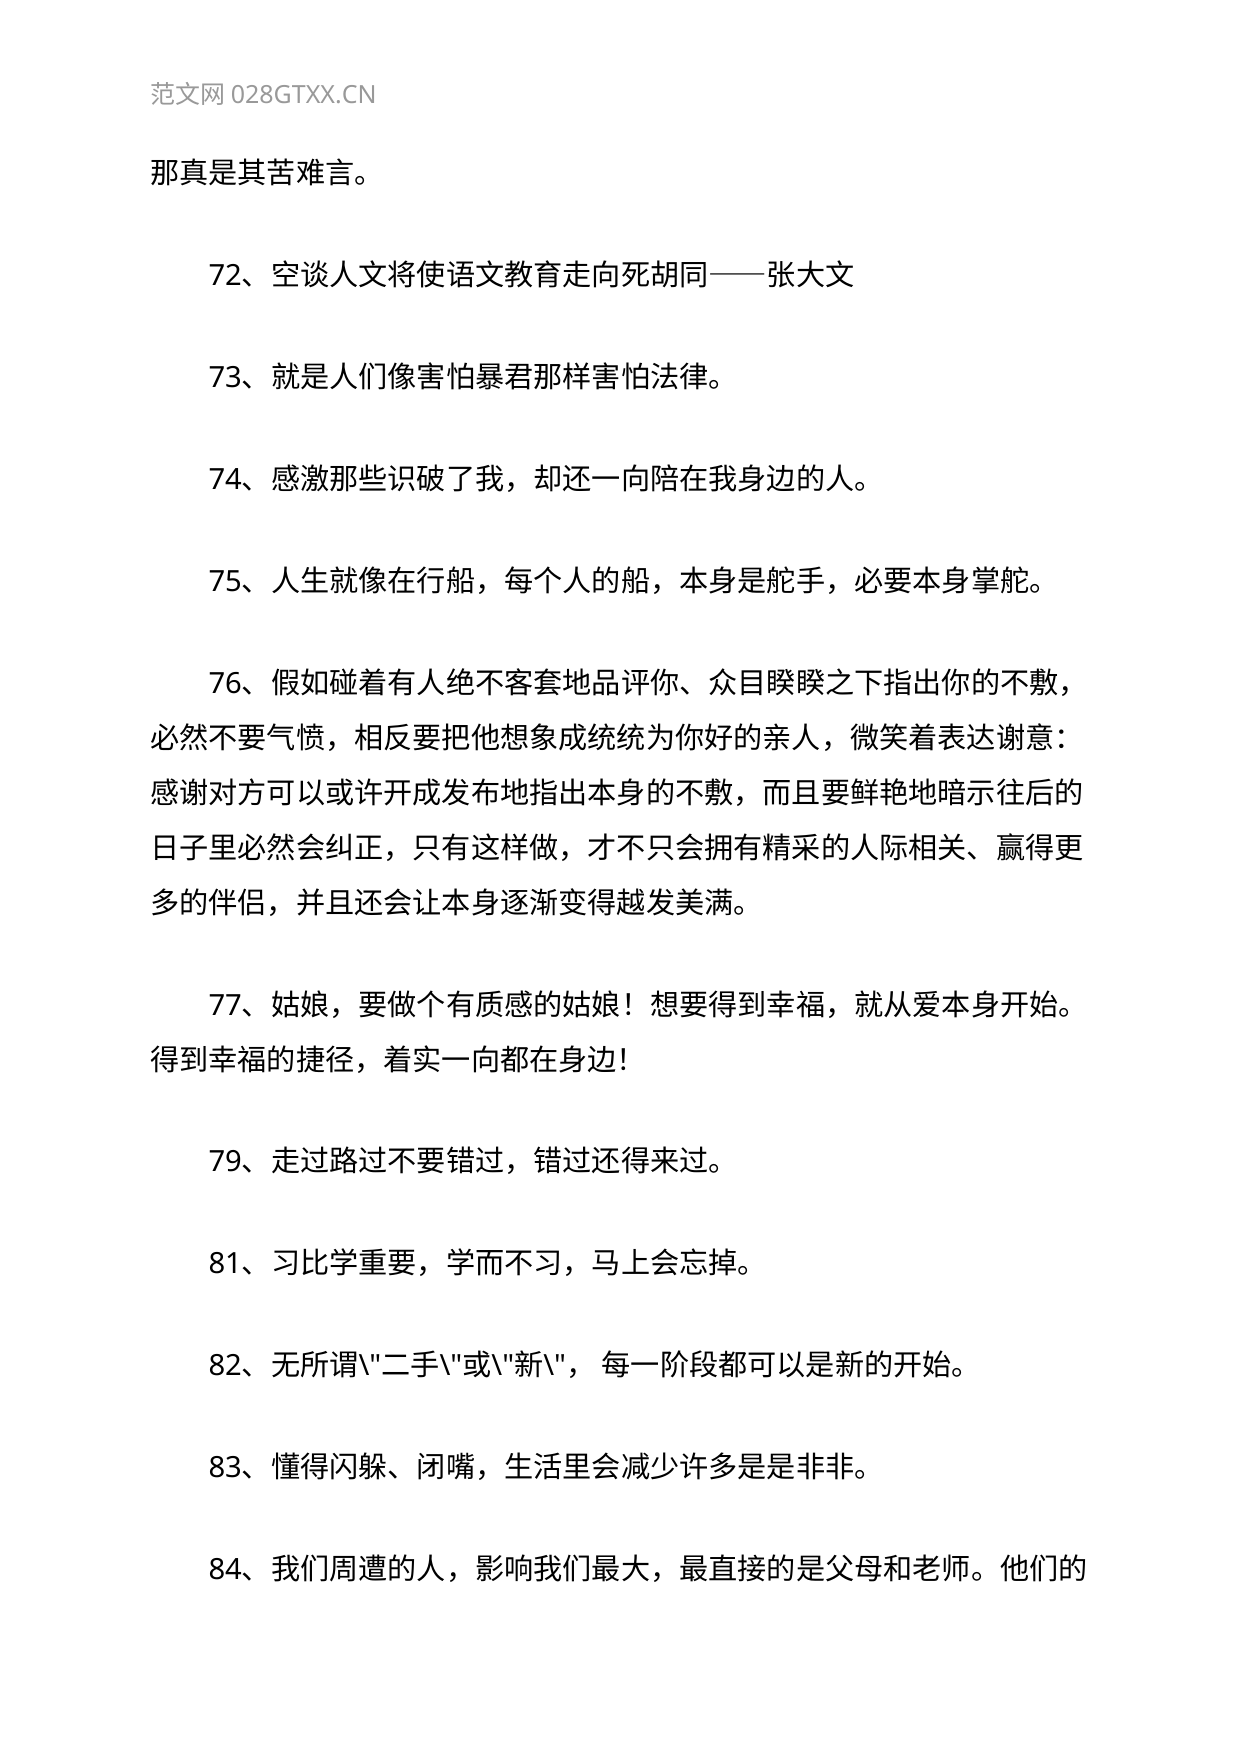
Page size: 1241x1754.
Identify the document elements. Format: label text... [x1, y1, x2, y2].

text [150, 150, 1090, 192]
text 79、走过路过不要错过，错过还得来过。 [150, 1138, 1090, 1180]
text 82、无所谓\"二手\"或\"新\"， 每一阶段都可以是新的开始。 [150, 1342, 1090, 1384]
text 77、姑娘，要做个有质感的姑娘！想要得到幸福，就从爱本身开始。得到幸福的捷径，着实一向都在身边！ [150, 981, 1090, 1078]
text 83、懂得闪躲、闭嘴，生活里会减少许多是是非非。 [150, 1444, 1090, 1486]
text 73、就是人们像害怕暴君那样害怕法律。 [150, 354, 1090, 396]
text 81、习比学重要，学而不习，马上会忘掉。 [150, 1240, 1090, 1282]
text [150, 1546, 1090, 1588]
text 75、人生就像在行船，每个人的船，本身是舵手，必要本身掌舵。 [150, 558, 1090, 600]
text 76、假如碰着有人绝不客套地品评你、众目睽睽之下指出你的不敷，必然不要气愤，相反要把他想象成统统为你好的亲人，微笑着表达谢意：感谢对方可以或许开成发布地指出本身的不敷，而且要鲜艳地暗示往后的日子里必然会纠正，只有这样做，才不只会拥有精采的人际相关、赢得更多的伴侣，并且还会让本身逐渐变得越发美满。 [150, 660, 1090, 922]
text 74、感激那些识破了我，却还一向陪在我身边的人。 [150, 456, 1090, 498]
text 72、空谈人文将使语文教育走向死胡同——张大文 [150, 252, 1090, 294]
